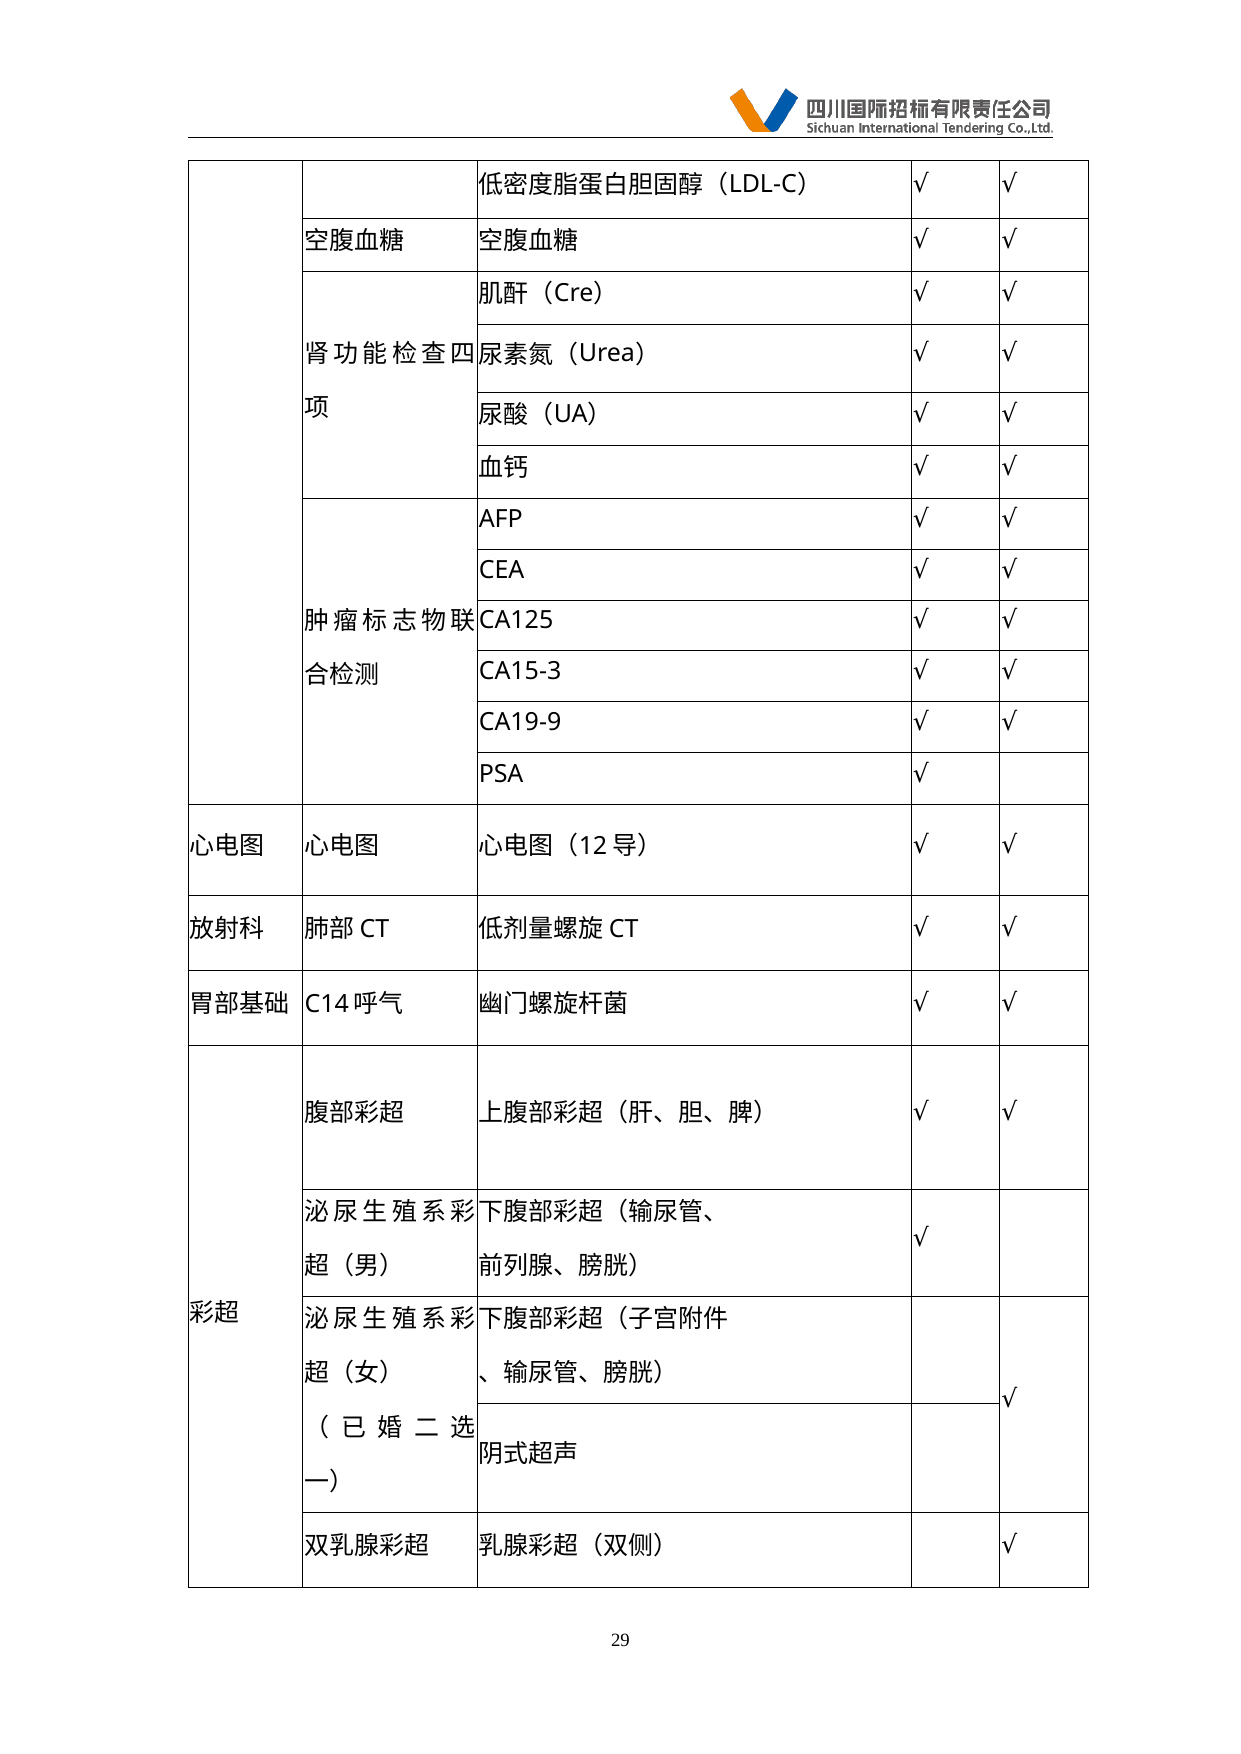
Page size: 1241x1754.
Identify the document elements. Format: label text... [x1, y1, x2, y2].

table_cell 幽门螺旋杆菌 [478, 971, 911, 1045]
table_cell CA19-9 [478, 702, 911, 752]
table_cell 肿瘤标志物联合检测 [303, 499, 477, 804]
table_cell √ [1000, 161, 1088, 218]
table_cell √ [1000, 272, 1088, 323]
table_cell 血钙 [478, 446, 911, 498]
table_cell √ [1000, 1046, 1088, 1189]
table_cell CEA [478, 550, 911, 599]
table_cell 放射科 [189, 896, 302, 970]
table_cell √ [1000, 651, 1088, 701]
table_cell √ [1000, 805, 1088, 895]
table_cell √ [912, 971, 999, 1045]
table_cell C14呼气 [303, 971, 477, 1045]
table_cell PSA [478, 753, 911, 804]
table_cell √ [912, 161, 999, 218]
table_cell √ [912, 1046, 999, 1189]
table_cell √ [912, 805, 999, 895]
table_cell CA15-3 [478, 651, 911, 701]
table_cell [912, 1297, 999, 1403]
table_cell √ [912, 753, 999, 804]
table_cell 双乳腺彩超 [303, 1513, 477, 1587]
table_cell 心电图（12导） [478, 805, 911, 895]
table_cell [1000, 753, 1088, 804]
table_cell √ [1000, 601, 1088, 650]
table_cell 尿酸（UA） [478, 393, 911, 445]
picture [729, 88, 1053, 135]
table_cell √ [912, 499, 999, 549]
table_cell [912, 1513, 999, 1587]
table_cell √ [1000, 550, 1088, 599]
table_cell CA125 [478, 601, 911, 650]
table_cell √ [912, 325, 999, 392]
table_cell √ [912, 1190, 999, 1296]
table_cell 空腹血糖 [303, 219, 477, 271]
table_cell √ [1000, 1513, 1088, 1587]
table_cell √ [912, 272, 999, 323]
table_cell [912, 1404, 999, 1512]
table_cell √ [1000, 325, 1088, 392]
table_cell 心电图 [189, 805, 302, 895]
table_cell 上腹部彩超（肝、胆、脾） [478, 1046, 911, 1189]
table_cell √ [1000, 393, 1088, 445]
table_cell √ [912, 219, 999, 271]
table_cell √ [912, 896, 999, 970]
table_cell 泌尿生殖系彩超（男） [303, 1190, 477, 1296]
table_cell 彩超 [189, 1046, 302, 1587]
table_cell 乳腺彩超（双侧） [478, 1513, 911, 1587]
table_cell √ [912, 702, 999, 752]
table_cell √ [912, 393, 999, 445]
table_cell √ [1000, 971, 1088, 1045]
table_cell 空腹血糖 [478, 219, 911, 271]
table_cell √ [1000, 446, 1088, 498]
table_cell 低剂量螺旋CT [478, 896, 911, 970]
table_cell 心电图 [303, 805, 477, 895]
table_cell 肺部CT [303, 896, 477, 970]
table_cell 尿素氮（Urea） [478, 325, 911, 392]
table_cell 低密度脂蛋白胆固醇（LDL-C） [478, 161, 911, 218]
table_cell 肌酐（Cre） [478, 272, 911, 323]
table_cell √ [1000, 702, 1088, 752]
table_cell 阴式超声 [478, 1404, 911, 1512]
table_cell 下腹部彩超（子宫附件 、输尿管、膀胱） [478, 1297, 911, 1403]
table_cell √ [1000, 219, 1088, 271]
table_cell [1000, 1190, 1088, 1296]
table_cell √ [912, 651, 999, 701]
table_cell √ [1000, 1297, 1088, 1512]
table_cell 肾功能检查四项 [303, 272, 477, 498]
table_cell 下腹部彩超（输尿管、 前列腺、膀胱） [478, 1190, 911, 1296]
table_cell AFP [478, 499, 911, 549]
table_cell 腹部彩超 [303, 1046, 477, 1189]
table_cell 泌尿生殖系彩超（女） （已婚二选一） [303, 1297, 477, 1512]
table_cell 胃部基础 [189, 971, 302, 1045]
table_cell √ [1000, 896, 1088, 970]
table_cell √ [912, 601, 999, 650]
table_cell √ [912, 550, 999, 599]
table_cell √ [912, 446, 999, 498]
table_cell √ [1000, 499, 1088, 549]
